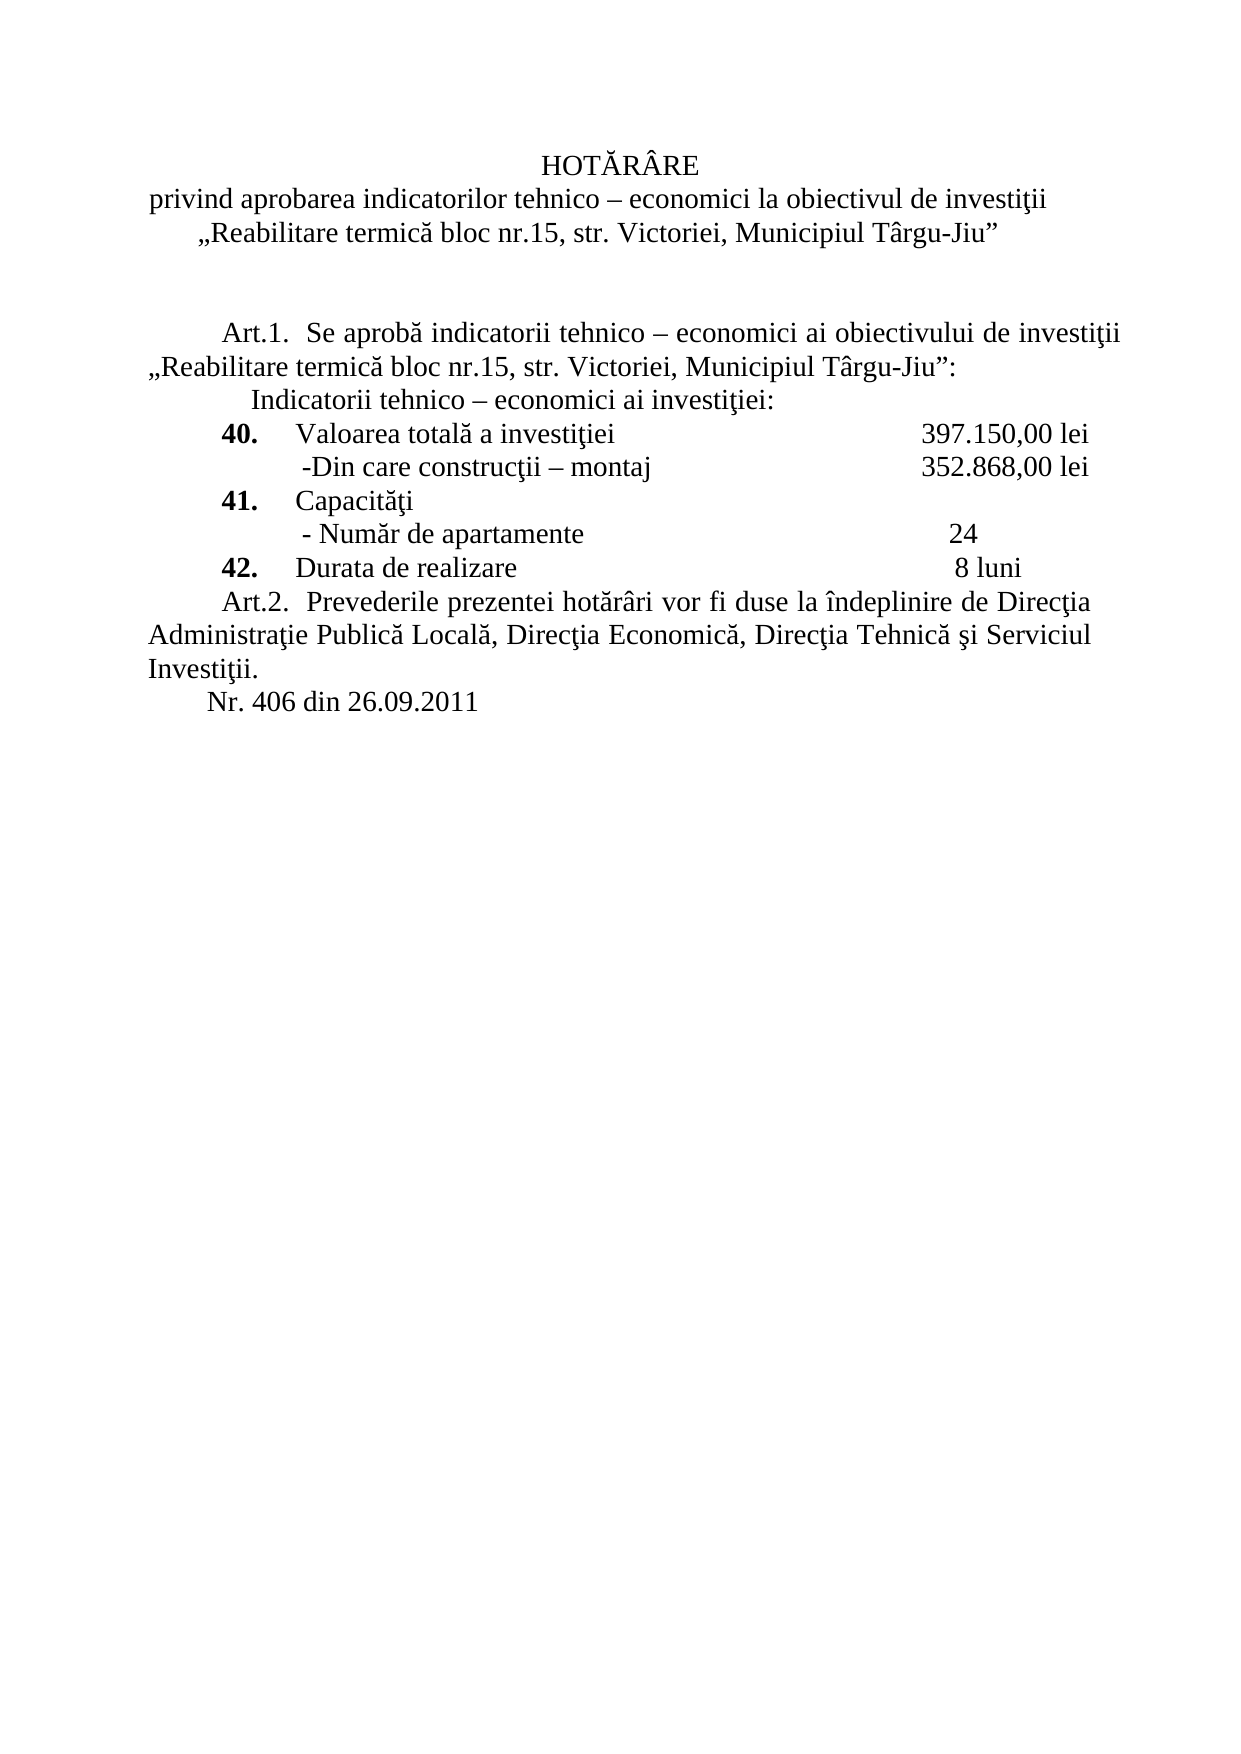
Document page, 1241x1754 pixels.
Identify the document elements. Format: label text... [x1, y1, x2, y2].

text privind aprobarea indicatorilor tehnico – economici la obiectivul de investiţii „Reabilitare termică bloc nr.15, str. Victoriei, Municipiul Târgu-Jiu” [148, 181, 1048, 248]
text Art.1. Se aprobă indicatorii tehnico – economici ai obiectivului de investiţii „Reabilitare termică bloc nr.15, str. Victoriei, Municipiul Târgu-Jiu”: [148, 315, 1122, 382]
text Indicatorii tehnico – economici ai investiţiei: [148, 382, 1093, 416]
list Capacităţi [148, 483, 1093, 517]
list Durata de realizare 8 luni [148, 550, 1093, 584]
list Valoarea totală a investiţiei 397.150,00 lei [148, 416, 1093, 449]
list -Din care construcţii – montaj 352.868,00 lei [148, 449, 1093, 483]
text HOTĂRÂRE [148, 148, 1093, 181]
text Art.2. Prevederile prezentei hotărâri vor fi duse la îndeplinire de Direcţia Administraţie Publică Locală, Direcţia Economică, Direcţia Tehnică şi Serviciul Investiţii. [148, 584, 1093, 684]
text - Număr de apartamente 24 [221, 517, 1093, 550]
text Nr. 406 din 26.09.2011 [148, 684, 1093, 718]
